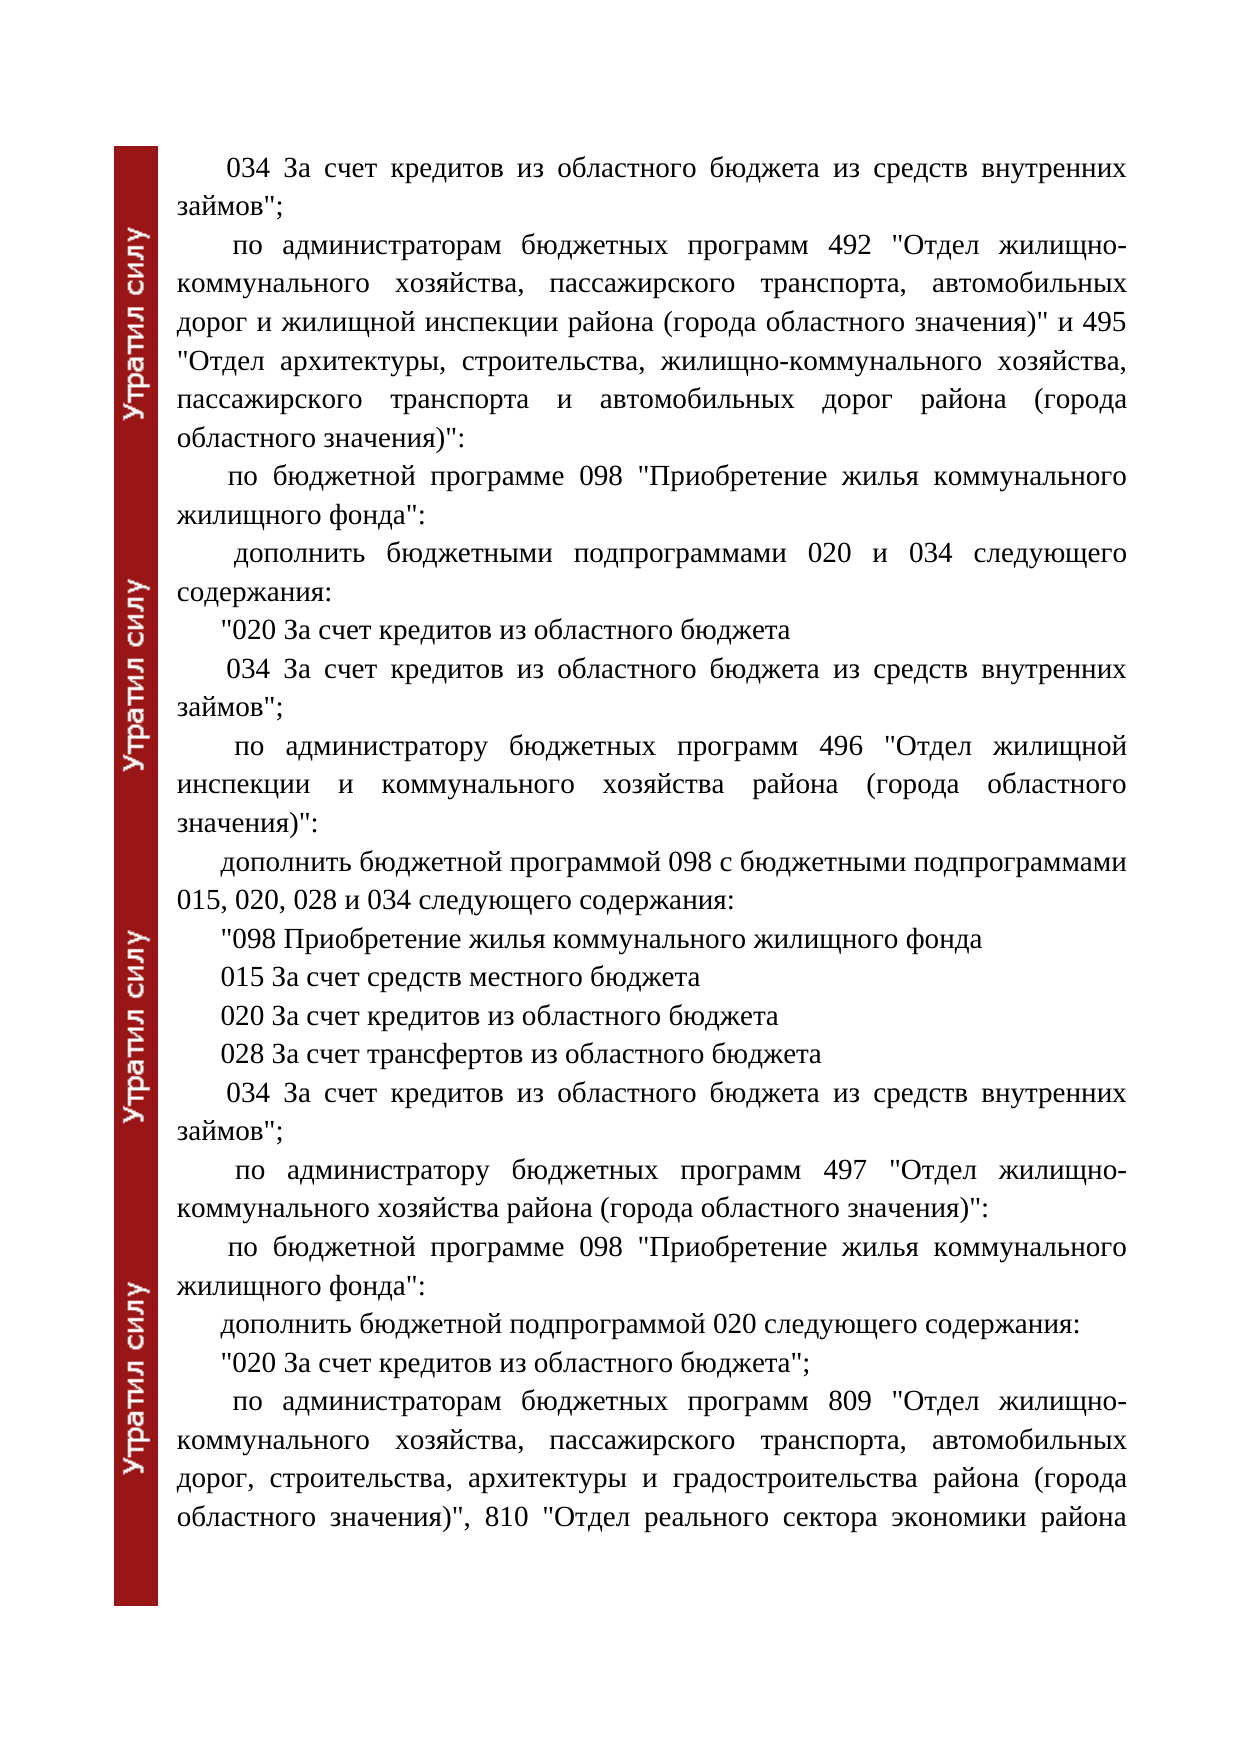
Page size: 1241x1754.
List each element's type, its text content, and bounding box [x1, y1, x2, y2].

text по бюджетной программе 098 "Приобретение жилья коммунального жилищного фонда": [112, 1229, 1128, 1301]
text 015 За счет средств местного бюджета [112, 959, 1128, 993]
text дополнить бюджетной программой 098 с бюджетными подпрограммами 015, 020, 028 и 034 следующего содержания: [112, 844, 1128, 916]
picture [114, 146, 158, 150]
text 034 За счет кредитов из областного бюджета из средств внутренних займов"; [112, 150, 1128, 222]
text "020 За счет кредитов из областного бюджета"; [112, 1345, 1128, 1378]
picture [114, 1532, 158, 1606]
picture [114, 530, 158, 535]
picture [114, 916, 158, 921]
text 028 За счет трансфертов из областного бюджета [112, 1036, 1128, 1070]
picture [114, 993, 158, 998]
picture [114, 1031, 158, 1036]
picture [114, 222, 158, 227]
picture [114, 1301, 158, 1306]
picture [114, 607, 158, 612]
text дополнить бюджетными подпрограммами 020 и 034 следующего содержания: [112, 535, 1128, 607]
text "098 Приобретение жилья коммунального жилищного фонда [112, 921, 1128, 954]
picture [114, 723, 158, 728]
picture [114, 1340, 158, 1345]
picture [114, 646, 158, 651]
text 034 За счет кредитов из областного бюджета из средств внутренних займов"; [112, 651, 1128, 723]
text 034 За счет кредитов из областного бюджета из средств внутренних займов"; [112, 1075, 1128, 1147]
text по администраторам бюджетных программ 492 "Отдел жилищно-коммунального хозяйства, пассажирского транспорта, автомобильных дорог и жилищной инспекции района (города областного значения)" и 495 "Отдел архитектуры, строительства, жилищно-коммунального хозяйства, пассажирского транспорта и автомобильных дорог района (города областного значения)": [112, 227, 1128, 453]
text дополнить бюджетной подпрограммой 020 следующего содержания: [112, 1306, 1128, 1340]
picture [114, 839, 158, 844]
text по администратору бюджетных программ 497 "Отдел жилищно-коммунального хозяйства района (города областного значения)": [112, 1152, 1128, 1224]
picture [114, 954, 158, 959]
picture [114, 1070, 158, 1075]
text по бюджетной программе 098 "Приобретение жилья коммунального жилищного фонда": [112, 458, 1128, 530]
picture [114, 1147, 158, 1152]
picture [114, 1378, 158, 1383]
text по администратору бюджетных программ 496 "Отдел жилищной инспекции и коммунального хозяйства района (города областного значения)": [112, 728, 1128, 839]
text "020 За счет кредитов из областного бюджета [112, 612, 1128, 646]
picture [114, 1224, 158, 1229]
text 020 За счет кредитов из областного бюджета [112, 998, 1128, 1031]
picture [114, 453, 158, 458]
